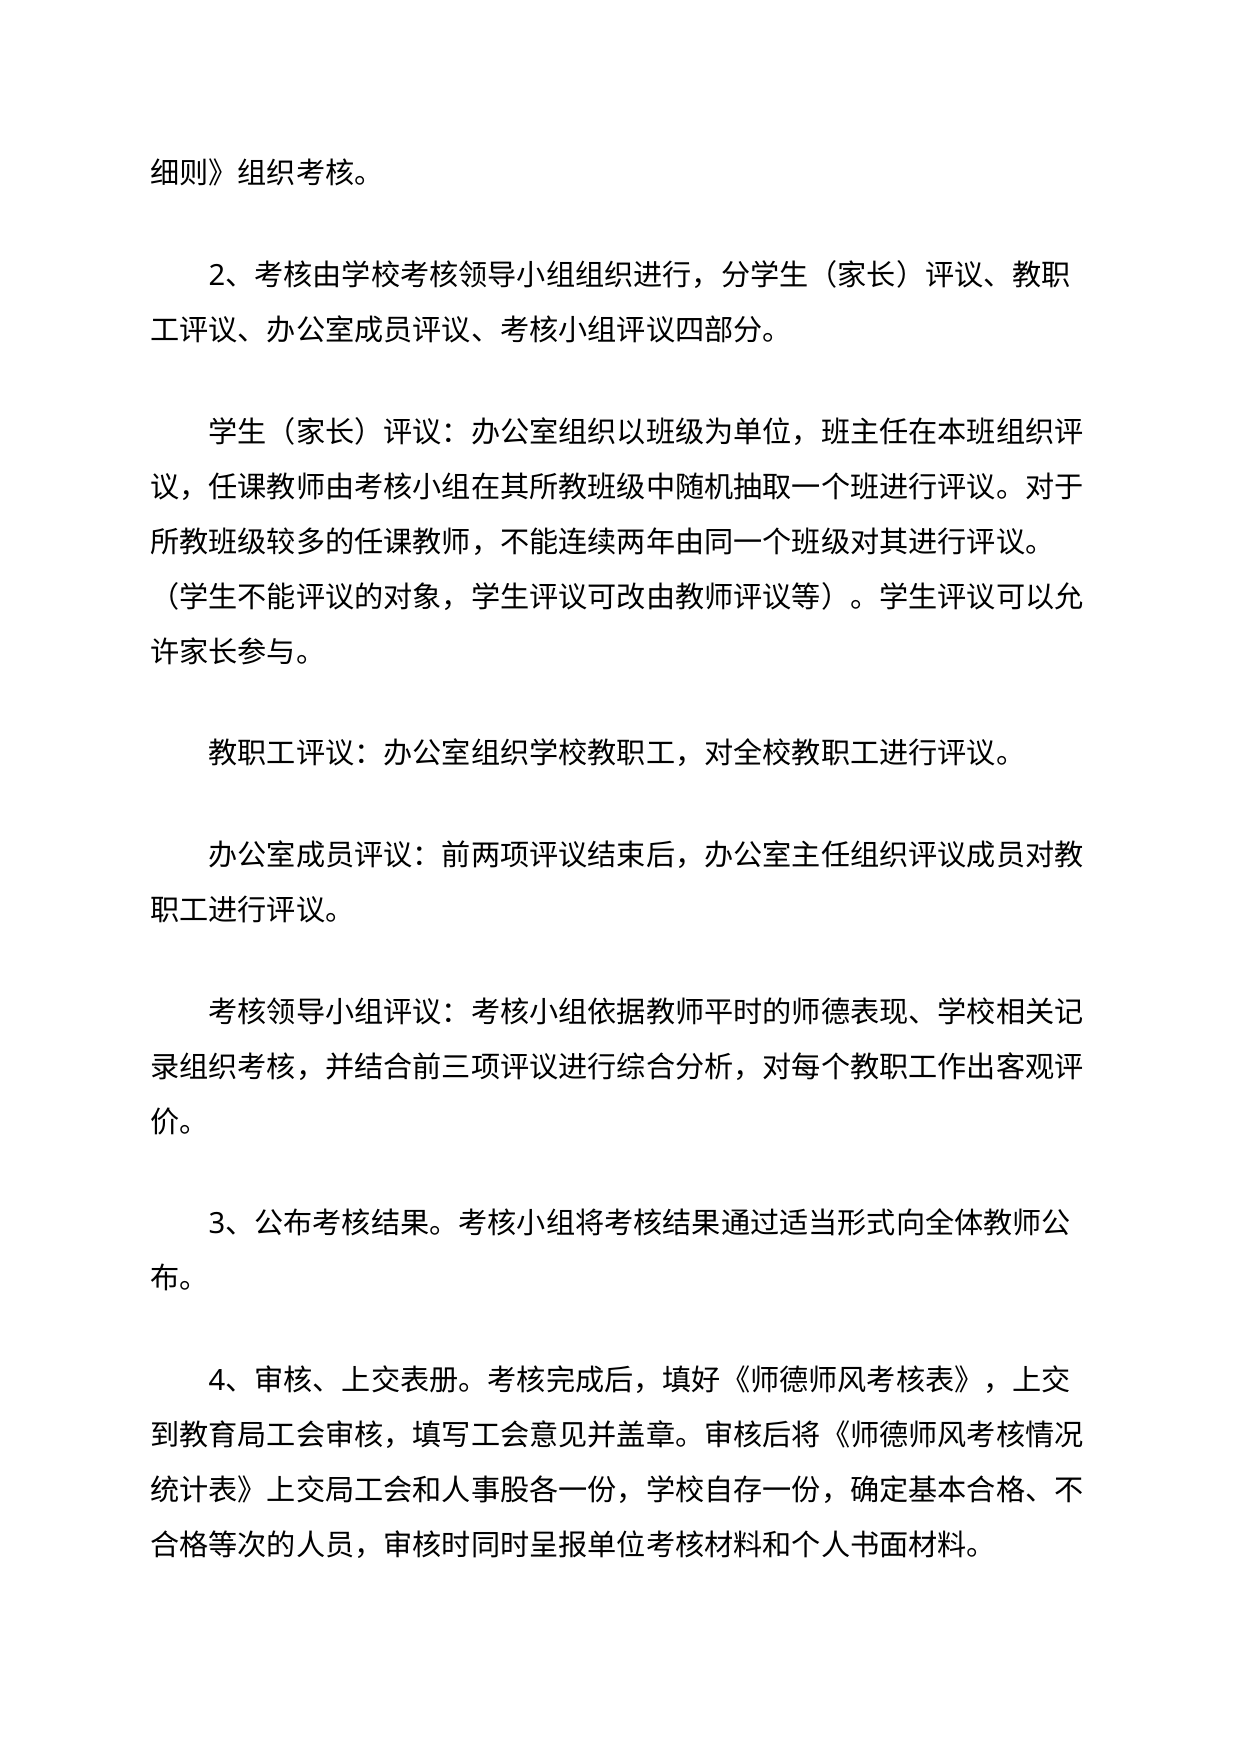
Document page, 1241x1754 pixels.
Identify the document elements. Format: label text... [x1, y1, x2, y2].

text 学生（家长）评议：办公室组织以班级为单位，班主任在本班组织评议，任课教师由考核小组在其所教班级中随机抽取一个班进行评议。对于所教班级较多的任课教师，不能连续两年由同一个班级对其进行评议。（学生不能评议的对象，学生评议可改由教师评议等）。学生评议可以允许家长参与。 [150, 408, 1090, 670]
text 4、审核、上交表册。考核完成后，填好《师德师风考核表》，上交到教育局工会审核，填写工会意见并盖章。审核后将《师德师风考核情况统计表》上交局工会和人事股各一份，学校自存一份，确定基本合格、不合格等次的人员，审核时同时呈报单位考核材料和个人书面材料。 [150, 1357, 1090, 1564]
text 办公室成员评议：前两项评议结束后，办公室主任组织评议成员对教职工进行评议。 [150, 832, 1090, 929]
text 教职工评议：办公室组织学校教职工，对全校教职工进行评议。 [150, 730, 1090, 772]
text 考核领导小组评议：考核小组依据教师平时的师德表现、学校相关记录组织考核，并结合前三项评议进行综合分析，对每个教职工作出客观评价。 [150, 988, 1090, 1140]
text 3、公布考核结果。考核小组将考核结果通过适当形式向全体教师公布。 [150, 1200, 1090, 1297]
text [150, 150, 1090, 192]
text 2、考核由学校考核领导小组组织进行，分学生（家长）评议、教职工评议、办公室成员评议、考核小组评议四部分。 [150, 252, 1090, 349]
